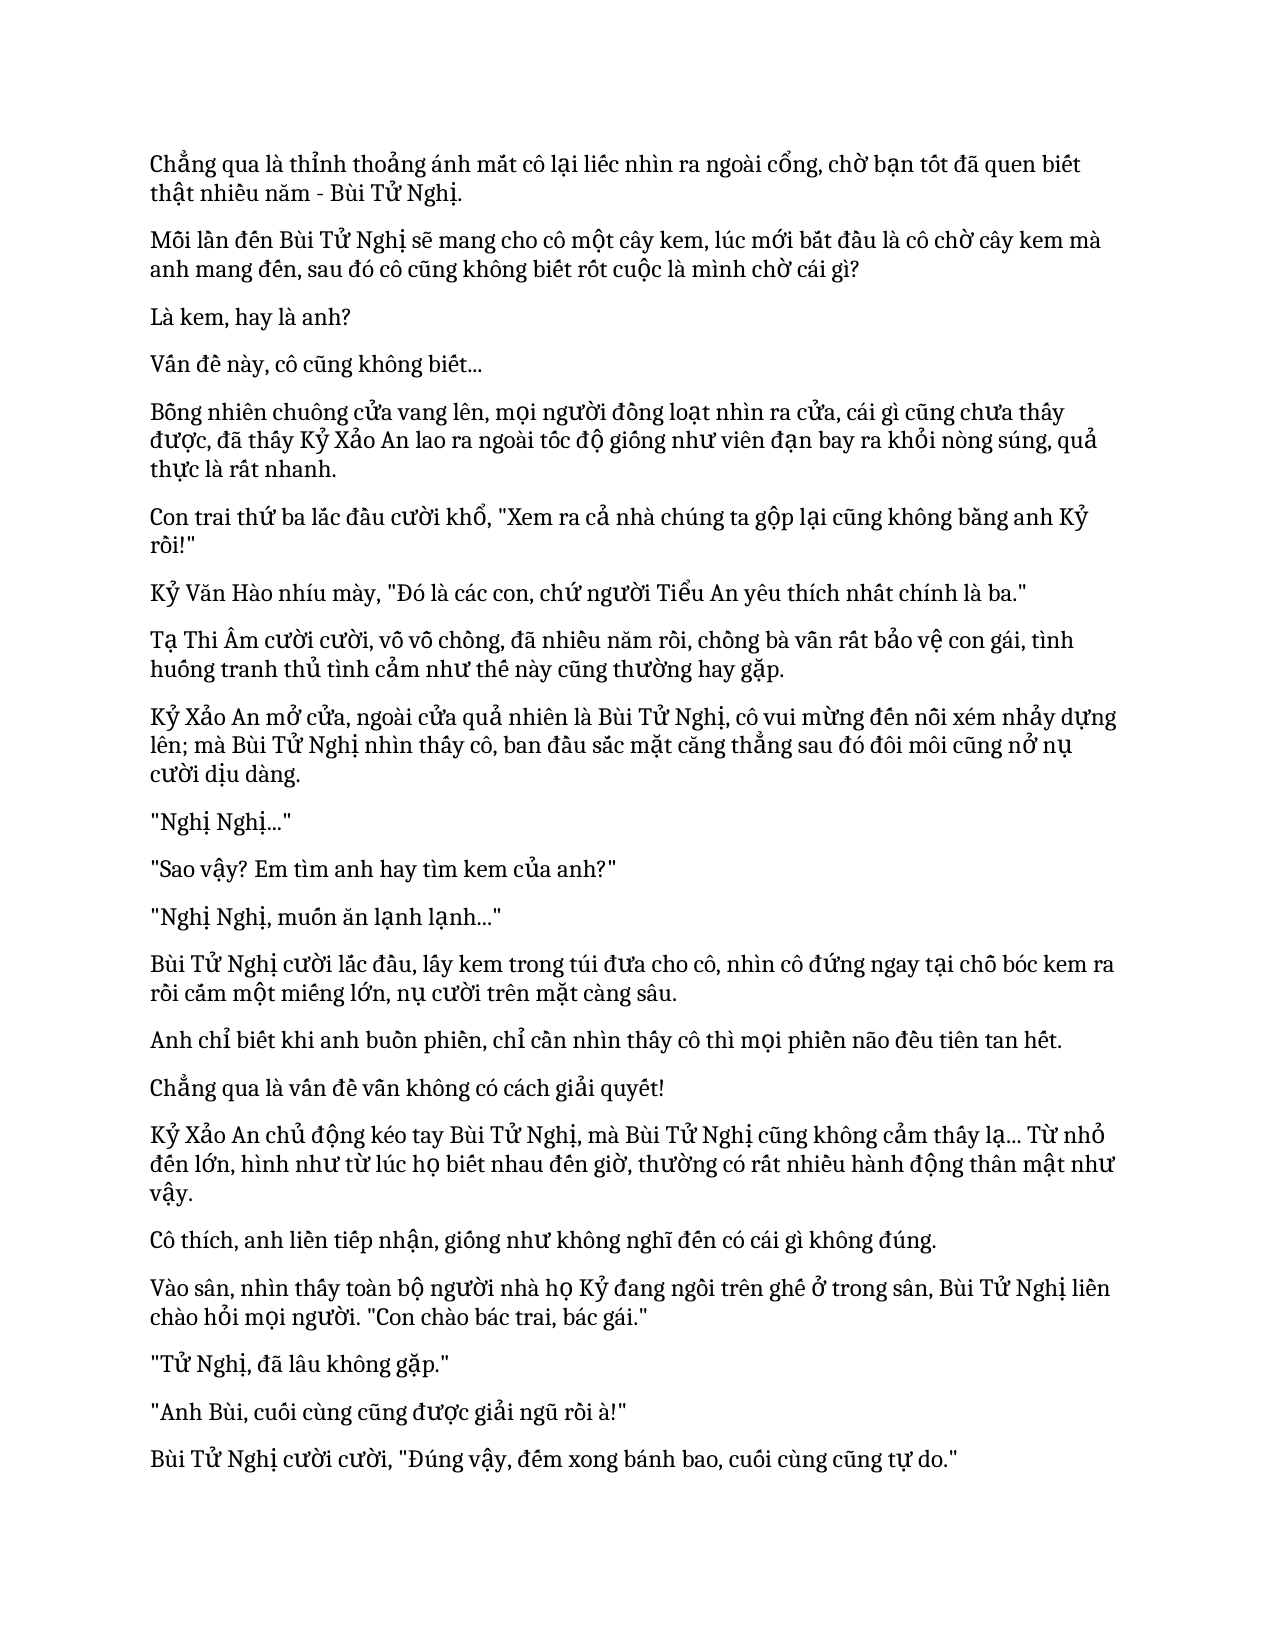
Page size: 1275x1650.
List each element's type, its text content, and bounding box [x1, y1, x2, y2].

text Bùi Tử Nghị cười lắc đầu, lấy kem trong túi đưa cho cô, nhìn cô đứng ngay tại chỗ bóc kem ra rồi cắm một miếng lớn, nụ cười trên mặt càng sâu. [150, 950, 1125, 1007]
text "Tử Nghị, đã lâu không gặp." [150, 1350, 1125, 1379]
text "Sao vậy? Em tìm anh hay tìm kem của anh?" [150, 855, 1125, 884]
text Anh chỉ biết khi anh buồn phiền, chỉ cần nhìn thấy cô thì mọi phiền não đều tiên tan hết. [150, 1026, 1125, 1055]
text "Anh Bùi, cuối cùng cũng được giải ngũ rồi à!" [150, 1397, 1125, 1426]
text Tạ Thi Âm cười cười, vỗ vỗ chồng, đã nhiều năm rồi, chồng bà vẫn rất bảo vệ con gái, tình huống tranh thủ tình cảm như thế này cũng thường hay gặp. [150, 626, 1125, 684]
text Kỷ Văn Hào nhíu mày, "Đó là các con, chứ người Tiểu An yêu thích nhất chính là ba." [150, 579, 1125, 607]
text Vào sân, nhìn thấy toàn bộ người nhà họ Kỷ đang ngồi trên ghế ở trong sân, Bùi Tử Nghị liền chào hỏi mọi người. "Con chào bác trai, bác gái." [150, 1274, 1125, 1331]
text Bùi Tử Nghị cười cười, "Đúng vậy, đếm xong bánh bao, cuối cùng cũng tự do." [150, 1445, 1125, 1474]
text "Nghị Nghị..." [150, 807, 1125, 836]
text Cô thích, anh liền tiếp nhận, giống như không nghĩ đến có cái gì không đúng. [150, 1226, 1125, 1255]
text Kỷ Xảo An chủ động kéo tay Bùi Tử Nghị, mà Bùi Tử Nghị cũng không cảm thấy lạ... Từ nhỏ đến lớn, hình như từ lúc họ biết nhau đến giờ, thường có rất nhiều hành động thân mật như vậy. [150, 1121, 1125, 1207]
text Chẳng qua là vấn đề vẫn không có cách giải quyết! [150, 1074, 1125, 1102]
text "Nghị Nghị, muốn ăn lạnh lạnh..." [150, 902, 1125, 931]
text Vấn đề này, cô cũng không biết... [150, 350, 1125, 379]
text Là kem, hay là anh? [150, 302, 1125, 331]
text Kỷ Xảo An mở cửa, ngoài cửa quả nhiên là Bùi Tử Nghị, cô vui mừng đến nỗi xém nhảy dựng lên; mà Bùi Tử Nghị nhìn thấy cô, ban đầu sắc mặt căng thẳng sau đó đôi môi cũng nở nụ cười dịu dàng. [150, 702, 1125, 789]
text Bỗng nhiên chuông cửa vang lên, mọi người đồng loạt nhìn ra cửa, cái gì cũng chưa thấy được, đã thấy Kỷ Xảo An lao ra ngoài tốc độ giống như viên đạn bay ra khỏi nòng súng, quả thực là rất nhanh. [150, 397, 1125, 484]
text Con trai thứ ba lắc đầu cười khổ, "Xem ra cả nhà chúng ta gộp lại cũng không bằng anh Kỷ rồi!" [150, 502, 1125, 560]
text Mỗi lần đến Bùi Tử Nghị sẽ mang cho cô một cây kem, lúc mới bắt đầu là cô chờ cây kem mà anh mang đến, sau đó cô cũng không biết rốt cuộc là mình chờ cái gì? [150, 226, 1125, 284]
text Chẳng qua là thỉnh thoảng ánh mắt cô lại liếc nhìn ra ngoài cổng, chờ bạn tốt đã quen biết thật nhiều năm - Bùi Tử Nghị. [150, 150, 1125, 207]
